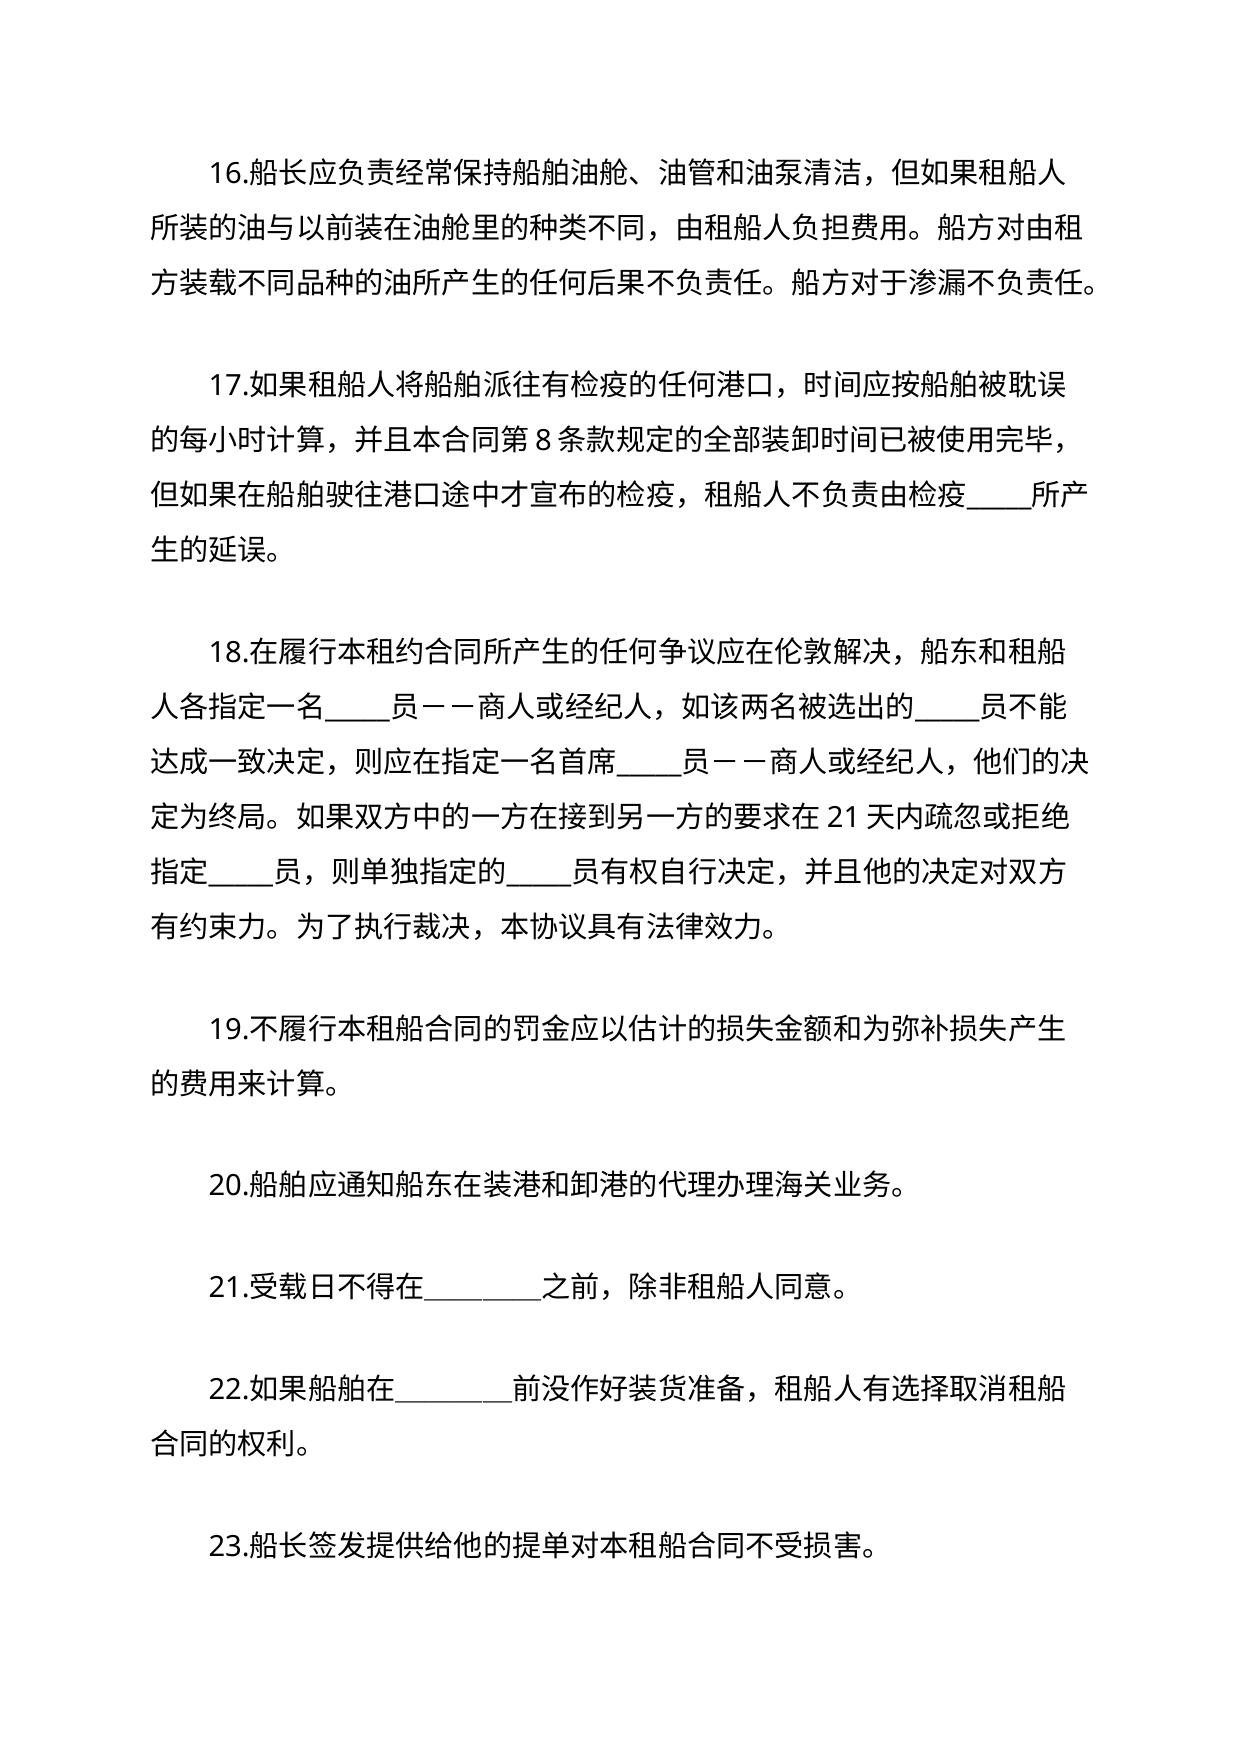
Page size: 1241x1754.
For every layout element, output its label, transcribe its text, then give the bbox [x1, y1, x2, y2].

text 17.如果租船人将船舶派往有检疫的任何港口，时间应按船舶被耽误的每小时计算，并且本合同第8条款规定的全部装卸时间已被使用完毕，但如果在船舶驶往港口途中才宣布的检疫，租船人不负责由检疫_____所产生的延误。 [150, 362, 1090, 569]
text 23.船长签发提供给他的提单对本租船合同不受损害。 [150, 1523, 1090, 1565]
text 19.不履行本租船合同的罚金应以估计的损失金额和为弥补损失产生的费用来计算。 [150, 1005, 1090, 1102]
text 21.受载日不得在＿＿＿＿之前，除非租船人同意。 [150, 1264, 1090, 1306]
text 18.在履行本租约合同所产生的任何争议应在伦敦解决，船东和租船人各指定一名_____员－－商人或经纪人，如该两名被选出的_____员不能达成一致决定，则应在指定一名首席_____员－－商人或经纪人，他们的决定为终局。如果双方中的一方在接到另一方的要求在21天内疏忽或拒绝指定_____员，则单独指定的_____员有权自行决定，并且他的决定对双方有约束力。为了执行裁决，本协议具有法律效力。 [150, 628, 1090, 946]
text 16.船长应负责经常保持船舶油舱、油管和油泵清洁，但如果租船人所装的油与以前装在油舱里的种类不同，由租船人负担费用。船方对由租方装载不同品种的油所产生的任何后果不负责任。船方对于渗漏不负责任。 [150, 150, 1090, 302]
text 22.如果船舶在＿＿＿＿前没作好装货准备，租船人有选择取消租船合同的权利。 [150, 1366, 1090, 1463]
text 20.船舶应通知船东在装港和卸港的代理办理海关业务。 [150, 1162, 1090, 1204]
